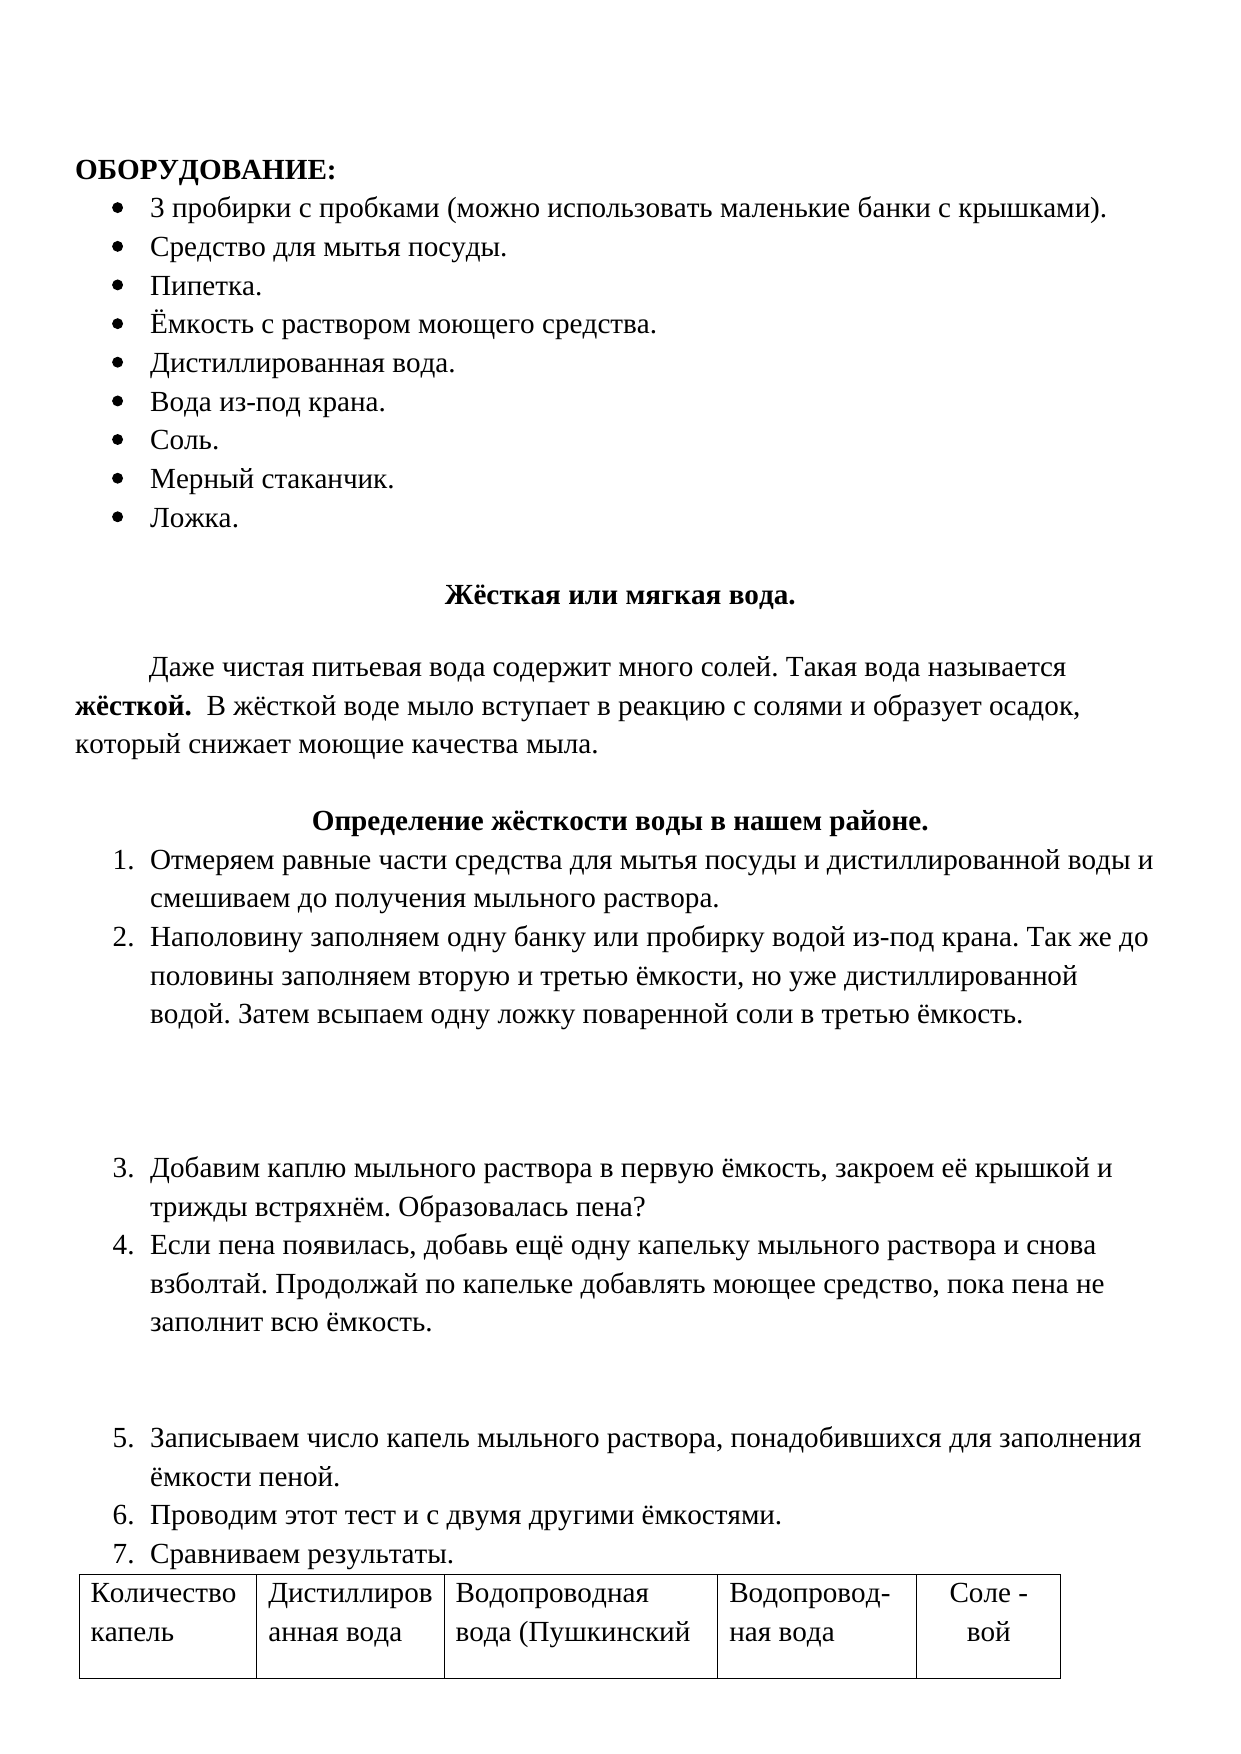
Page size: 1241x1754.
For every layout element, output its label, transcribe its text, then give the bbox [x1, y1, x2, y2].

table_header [718, 1575, 916, 1678]
list Сравниваем результаты. [112, 1536, 1165, 1569]
list Пипетка. [112, 268, 1165, 302]
text ОБОРУДОВАНИЕ: [75, 152, 1165, 186]
list 3 пробирки с пробками (можно использовать маленькие банки с крышками). [112, 191, 1165, 224]
list Если пена появилась, добавь ещё одну капельку мыльного раствора и снова взболтай. Продолжай по капельке добавлять моющее средство, пока пена не заполнит всю ёмкость. [112, 1227, 1165, 1338]
list Соль. [112, 422, 1165, 456]
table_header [257, 1575, 444, 1678]
list Добавим каплю мыльного раствора в первую ёмкость, закроем её крышкой и трижды встряхнём. Образовалась пена? [112, 1150, 1165, 1222]
list Ложка. [112, 500, 1165, 533]
text Жёсткая или мягкая вода. [75, 577, 1165, 611]
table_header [445, 1575, 717, 1678]
list Наполовину заполняем одну банку или пробирку водой из-под крана. Так же до половины заполняем вторую и третью ёмкости, но уже дистиллированной водой. Затем всыпаем одну ложку поваренной соли в третью ёмкость. [112, 919, 1165, 1030]
list Мерный стаканчик. [112, 461, 1165, 495]
list Дистиллированная вода. [112, 345, 1165, 379]
list Отмеряем равные части средства для мытья посуды и дистиллированной воды и смешиваем до получения мыльного раствора. [112, 842, 1165, 914]
table_header Соле -вой раствор [917, 1575, 1060, 1678]
list Записываем число капель мыльного раствора, понадобившихся для заполнения ёмкости пеной. [112, 1420, 1165, 1492]
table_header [80, 1575, 256, 1678]
list Вода из-под крана. [112, 384, 1165, 417]
list Ёмкость с раствором моющего средства. [112, 307, 1165, 340]
list Проводим этот тест и с двумя другими ёмкостями. [112, 1497, 1165, 1531]
text Определение жёсткости воды в нашем районе. [75, 803, 1165, 837]
text Даже чистая питьевая вода содержит много солей. Такая вода называется жёсткой. В жёсткой воде мыло вступает в реакцию с солями и образует осадок, который снижает моющие качества мыла. [75, 649, 1165, 760]
list Средство для мытья посуды. [112, 229, 1165, 263]
